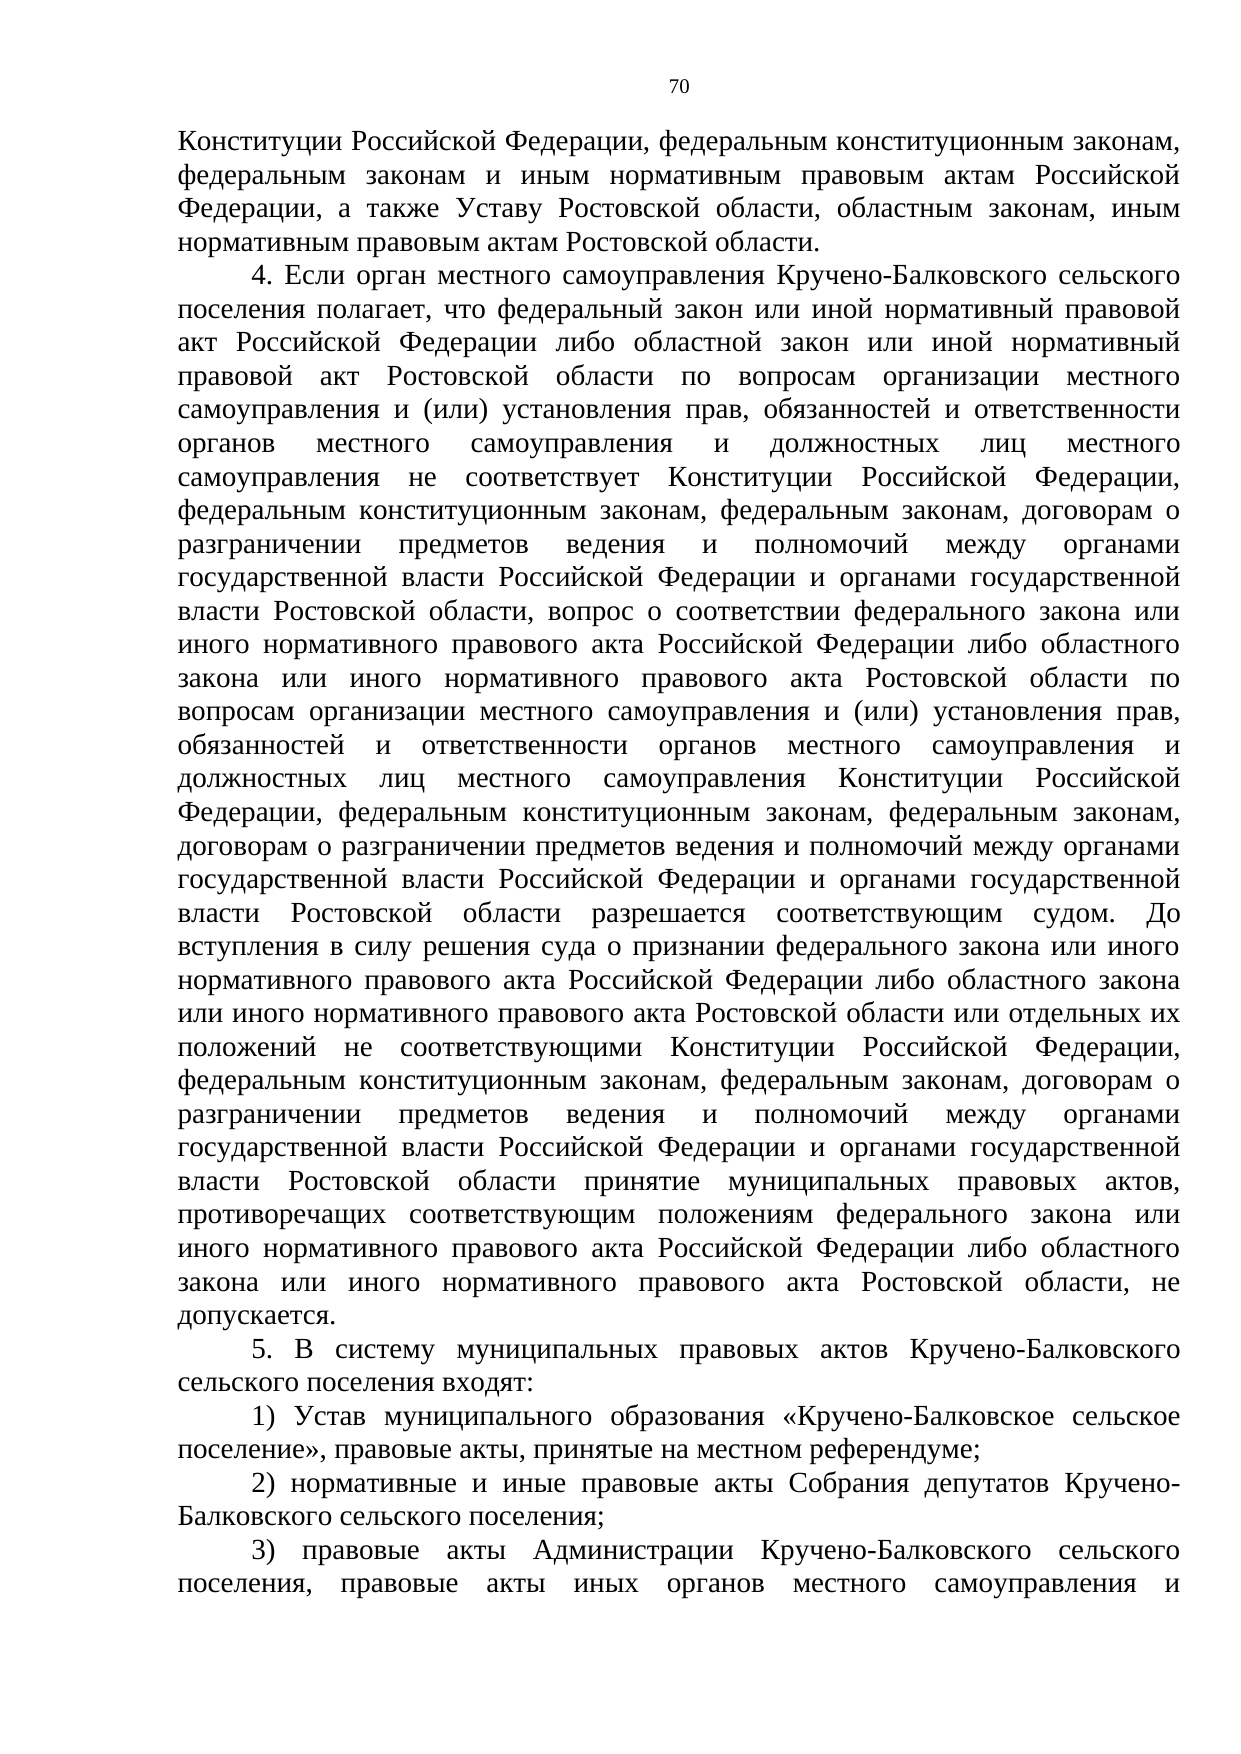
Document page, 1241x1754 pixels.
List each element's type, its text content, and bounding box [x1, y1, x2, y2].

text 1) Устав муниципального образования «Кручено-Балковское сельское поселение», правовые акты, принятые на местном референдуме; [177, 1398, 1181, 1465]
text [177, 1532, 1181, 1599]
text 2) нормативные и иные правовые акты Собрания депутатов Кручено-Балковского сельского поселения; [177, 1465, 1181, 1532]
text 4. Если орган местного самоуправления Кручено-Балковского сельского поселения полагает, что федеральный закон или иной нормативный правовой акт Российской Федерации либо областной закон или иной нормативный правовой акт Ростовской области по вопросам организации местного самоуправления и (или) установления прав, обязанностей и ответственности органов местного самоуправления и должностных лиц местного самоуправления не соответствует Конституции Российской Федерации, федеральным конституционным законам, федеральным законам, договорам о разграничении предметов ведения и полномочий между органами государственной власти Российской Федерации и органами государственной власти Ростовской области, вопрос о соответствии федерального закона или иного нормативного правового акта Российской Федерации либо областного закона или иного нормативного правового акта Ростовской области по вопросам организации местного самоуправления и (или) установления прав, обязанностей и ответственности органов местного самоуправления и должностных лиц местного самоуправления Конституции Российской Федерации, федеральным конституционным законам, федеральным законам, договорам о разграничении предметов ведения и полномочий между органами государственной власти Российской Федерации и органами государственной власти Ростовской области разрешается соответствующим судом. До вступления в силу решения суда о признании федерального закона или иного нормативного правового акта Российской Федерации либо областного закона или иного нормативного правового акта Ростовской области или отдельных их положений не соответствующими Конституции Российской Федерации, федеральным конституционным законам, федеральным законам, договорам о разграничении предметов ведения и полномочий между органами государственной власти Российской Федерации и органами государственной власти Ростовской области принятие муниципальных правовых актов, противоречащих соответствующим положениям федерального закона или иного нормативного правового акта Российской Федерации либо областного закона или иного нормативного правового акта Ростовской области, не допускается. [177, 257, 1181, 1331]
text 5. В систему муниципальных правовых актов Кручено-Балковского сельского поселения входят: [177, 1331, 1181, 1398]
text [177, 123, 1181, 257]
